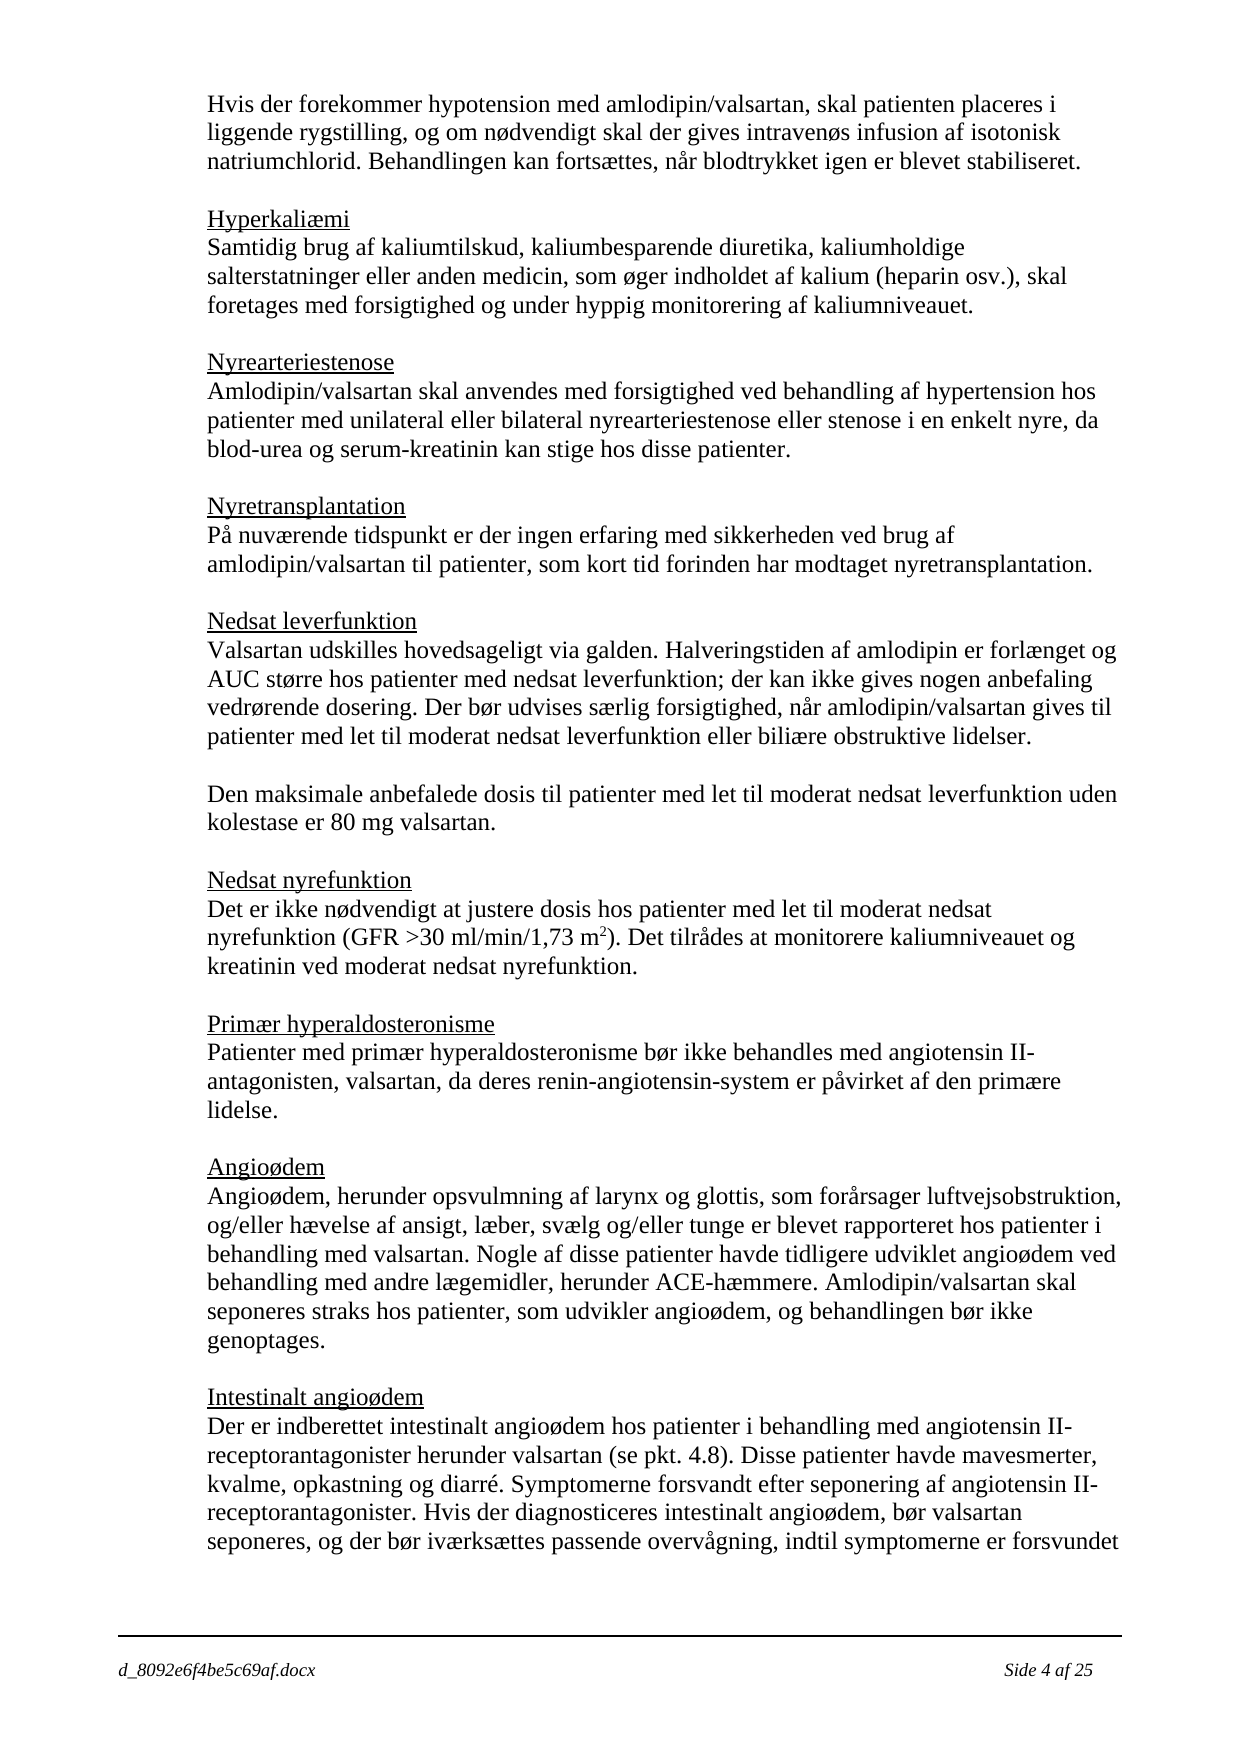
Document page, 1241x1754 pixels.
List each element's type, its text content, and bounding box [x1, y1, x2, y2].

text Hyperkaliæmi [207, 204, 1122, 232]
text Samtidig brug af kaliumtilskud, kaliumbesparende diuretika, kaliumholdige salterstatninger eller anden medicin, som øger indholdet af kalium (heparin osv.), skal foretages med forsigtighed og under hyppig monitorering af kaliumniveauet. [207, 232, 1122, 319]
text Angioødem [207, 1152, 1122, 1181]
text Nyrearteriestenose [207, 347, 1122, 376]
text Den maksimale anbefalede dosis til patienter med let til moderat nedsat leverfunktion uden kolestase er 80 mg valsartan. [207, 779, 1122, 836]
text Amlodipin/valsartan skal anvendes med forsigtighed ved behandling af hypertension hos patienter med unilateral eller bilateral nyrearteriestenose eller stenose i en enkelt nyre, da blod-urea og serum-kreatinin kan stige hos disse patienter. [207, 376, 1122, 462]
text På nuværende tidspunkt er der ingen erfaring med sikkerheden ved brug af amlodipin/valsartan til patienter, som kort tid forinden har modtaget nyretransplantation. [207, 520, 1122, 577]
text Valsartan udskilles hovedsageligt via galden. Halveringstiden af amlodipin er forlænget og AUC større hos patienter med nedsat leverfunktion; der kan ikke gives nogen anbefaling vedrørende dosering. Der bør udvises særlig forsigtighed, når amlodipin/valsartan gives til patienter med let til moderat nedsat leverfunktion eller biliære obstruktive lidelser. [207, 635, 1122, 750]
text Nedsat nyrefunktion [207, 865, 1122, 894]
text Nedsat leverfunktion [207, 606, 1122, 635]
text Primær hyperaldosteronisme [207, 1009, 1122, 1037]
text Angioødem, herunder opsvulmning af larynx og glottis, som forårsager luftvejsobstruktion, og/eller hævelse af ansigt, læber, svælg og/eller tunge er blevet rapporteret hos patienter i behandling med valsartan. Nogle af disse patienter havde tidligere udviklet angioødem ved behandling med andre lægemidler, herunder ACE-hæmmere. Amlodipin/valsartan skal seponeres straks hos patienter, som udvikler angioødem, og behandlingen bør ikke genoptages. [207, 1181, 1122, 1354]
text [207, 1411, 1122, 1555]
text Hvis der forekommer hypotension med amlodipin/valsartan, skal patienten placeres i liggende rygstilling, og om nødvendigt skal der gives intravenøs infusion af isotonisk natriumchlorid. Behandlingen kan fortsættes, når blodtrykket igen er blevet stabiliseret. [207, 89, 1122, 175]
text Nyretransplantation [207, 491, 1122, 520]
text Det er ikke nødvendigt at justere dosis hos patienter med let til moderat nedsat nyrefunktion (GFR >30 ml/min/1,73 m2). Det tilrådes at monitorere kaliumniveauet og kreatinin ved moderat nedsat nyrefunktion. [207, 894, 1122, 980]
text Intestinalt angioødem [207, 1382, 1122, 1411]
text Patienter med primær hyperaldosteronisme bør ikke behandles med angiotensin II-antagonisten, valsartan, da deres renin-angiotensin-system er påvirket af den primære lidelse. [207, 1037, 1122, 1124]
